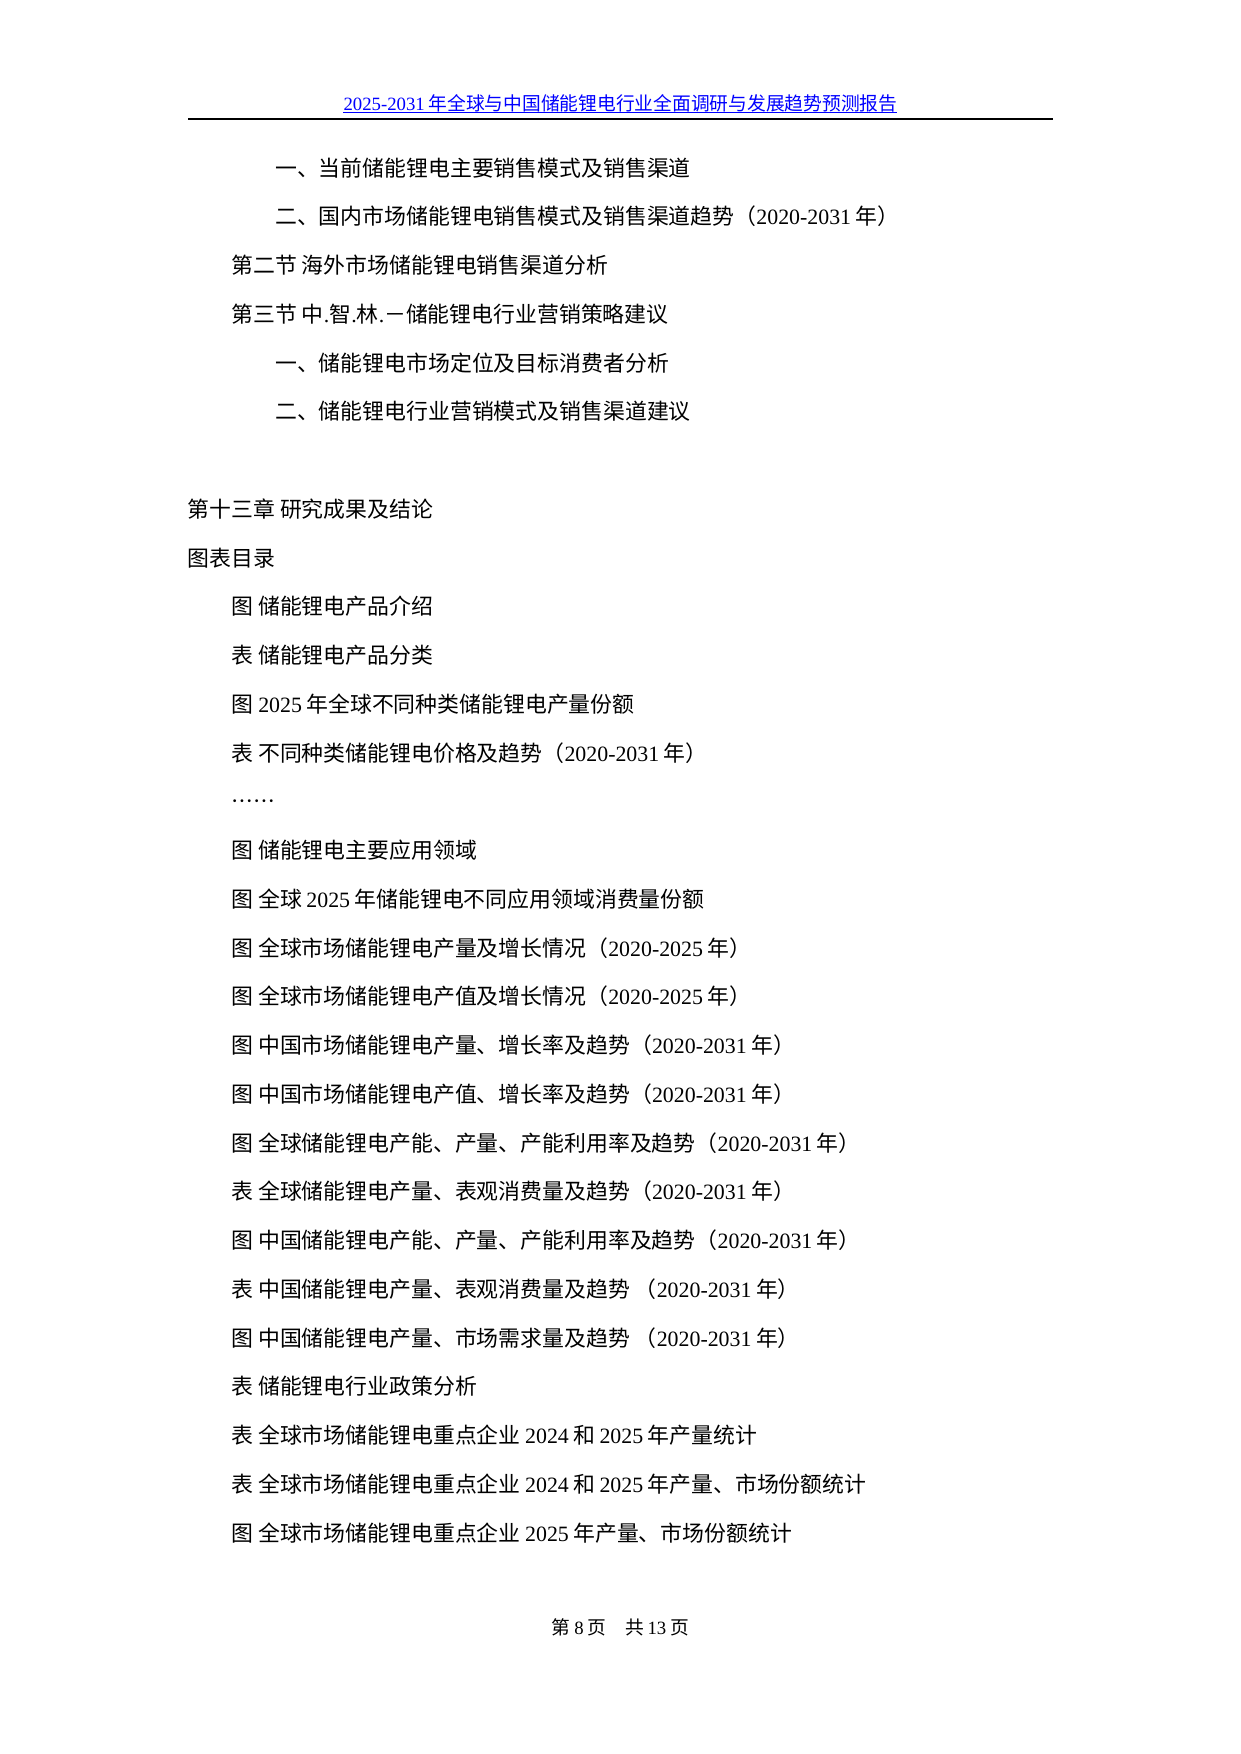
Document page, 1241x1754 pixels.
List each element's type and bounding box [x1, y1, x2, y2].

text [187, 150, 1053, 1548]
